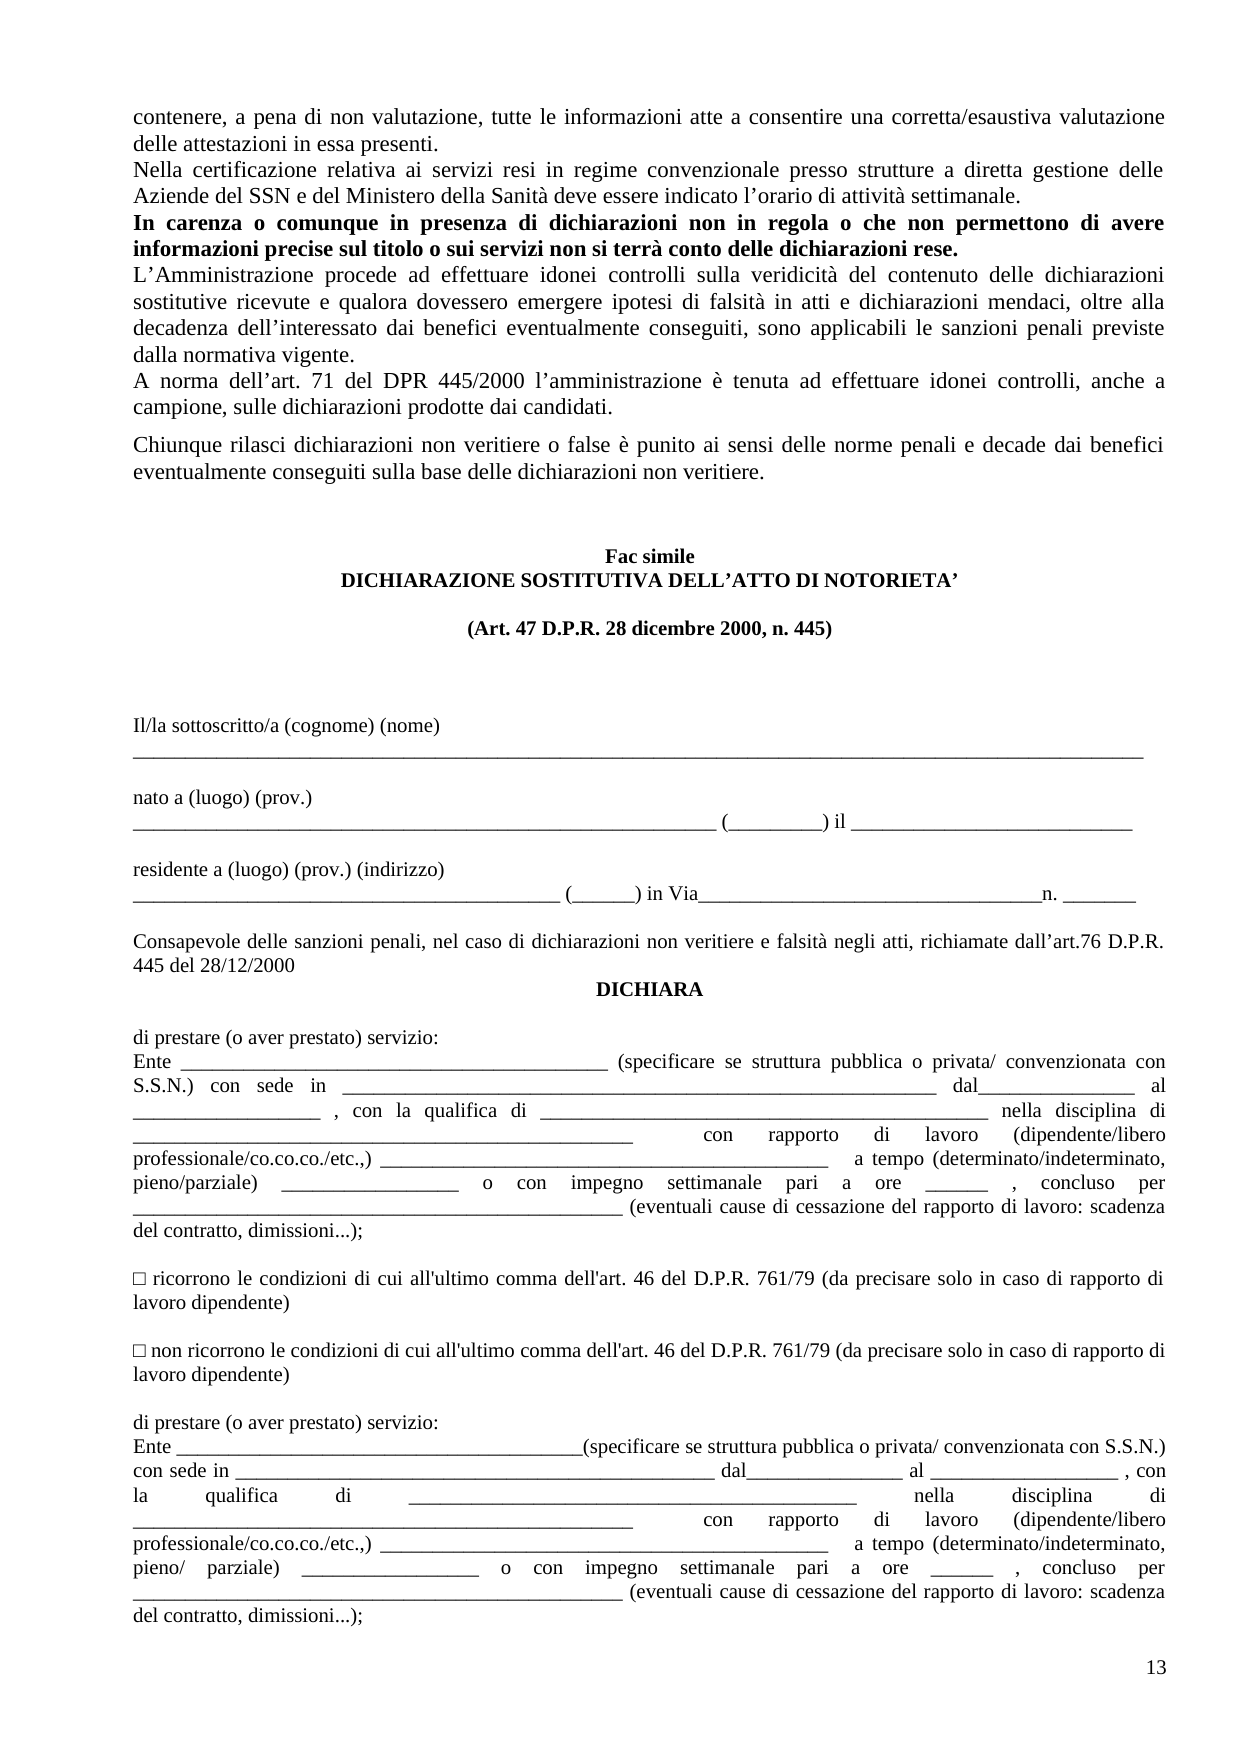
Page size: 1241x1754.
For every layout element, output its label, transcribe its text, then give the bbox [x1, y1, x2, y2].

text (Art. 47 D.P.R. 28 dicembre 2000, n. 445) [133, 616, 1166, 640]
text _________________________________________________________________________________________________ [133, 737, 1166, 761]
text Il/la sottoscritto/a (cognome) (nome) [133, 712, 1166, 737]
text Nella certificazione relativa ai servizi resi in regime convenzionale presso strutture a diretta gestione delle Aziende del SSN e del Ministero della Sanità deve essere indicato l’orario di attività settimanale. [133, 156, 1166, 209]
text □ non ricorrono le condizioni di cui all'ultimo comma dell'art. 46 del D.P.R. 761/79 (da precisare solo in caso di rapporto di lavoro dipendente) [133, 1338, 1166, 1386]
text di prestare (o aver prestato) servizio: [133, 1025, 1166, 1049]
text DICHIARA [133, 977, 1166, 1001]
text Consapevole delle sanzioni penali, nel caso di dichiarazioni non veritiere e falsità negli atti, richiamate dall’art.76 D.P.R. 445 del 28/12/2000 [133, 929, 1166, 977]
text DICHIARAZIONE SOSTITUTIVA DELL’ATTO DI NOTORIETA’ [133, 568, 1166, 592]
text □ ricorrono le condizioni di cui all'ultimo comma dell'art. 46 del D.P.R. 761/79 (da precisare solo in caso di rapporto di lavoro dipendente) [133, 1266, 1166, 1314]
text Ente _________________________________________ (specificare se struttura pubblica o privata/ convenzionata con S.S.N.) con sede in _________________________________________________________ dal_______________ al __________________ , con la qualifica di ___________________________________________ nella disciplina di ________________________________________________ con rapporto di lavoro (dipendente/libero professionale/co.co.co./etc.,) ___________________________________________ a tempo (determinato/indeterminato, pieno/parziale) _________________ o con impegno settimanale pari a ore ______ , concluso per _______________________________________________ (eventuali cause di cessazione del rapporto di lavoro: scadenza del contratto, dimissioni...); [133, 1049, 1166, 1242]
text A norma dell’art. 71 del DPR 445/2000 l’amministrazione è tenuta ad effettuare idonei controlli, anche a campione, sulle dichiarazioni prodotte dai candidati. [133, 367, 1166, 420]
text residente a (luogo) (prov.) (indirizzo) [133, 857, 1166, 881]
text Chiunque rilasci dichiarazioni non veritiere o false è punito ai sensi delle norme penali e decade dai benefici eventualmente conseguiti sulla base delle dichiarazioni non veritiere. [133, 431, 1166, 484]
text ________________________________________________________ (_________) il ___________________________ [133, 809, 1166, 833]
text _________________________________________ (______) in Via_________________________________n. _______ [133, 881, 1166, 905]
text In carenza o comunque in presenza di dichiarazioni non in regola o che non permettono di avere informazioni precise sul titolo o sui servizi non si terrà conto delle dichiarazioni rese. [133, 209, 1166, 262]
text Fac simile [133, 544, 1166, 568]
text di prestare (o aver prestato) servizio: [133, 1410, 1166, 1434]
text L’Amministrazione procede ad effettuare idonei controlli sulla veridicità del contenuto delle dichiarazioni sostitutive ricevute e qualora dovessero emergere ipotesi di falsità in atti e dichiarazioni mendaci, oltre alla decadenza dell’interessato dai benefici eventualmente conseguiti, sono applicabili le sanzioni penali previste dalla normativa vigente. [133, 262, 1166, 367]
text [133, 103, 1166, 156]
text Ente _______________________________________(specificare se struttura pubblica o privata/ convenzionata con S.S.N.) con sede in ______________________________________________ dal_______________ al __________________ , con la qualifica di ___________________________________________ nella disciplina di ________________________________________________ con rapporto di lavoro (dipendente/libero professionale/co.co.co./etc.,) ___________________________________________ a tempo (determinato/indeterminato, pieno/ parziale) _________________ o con impegno settimanale pari a ore ______ , concluso per _______________________________________________ (eventuali cause di cessazione del rapporto di lavoro: scadenza del contratto, dimissioni...); [133, 1434, 1166, 1627]
text nato a (luogo) (prov.) [133, 785, 1166, 809]
